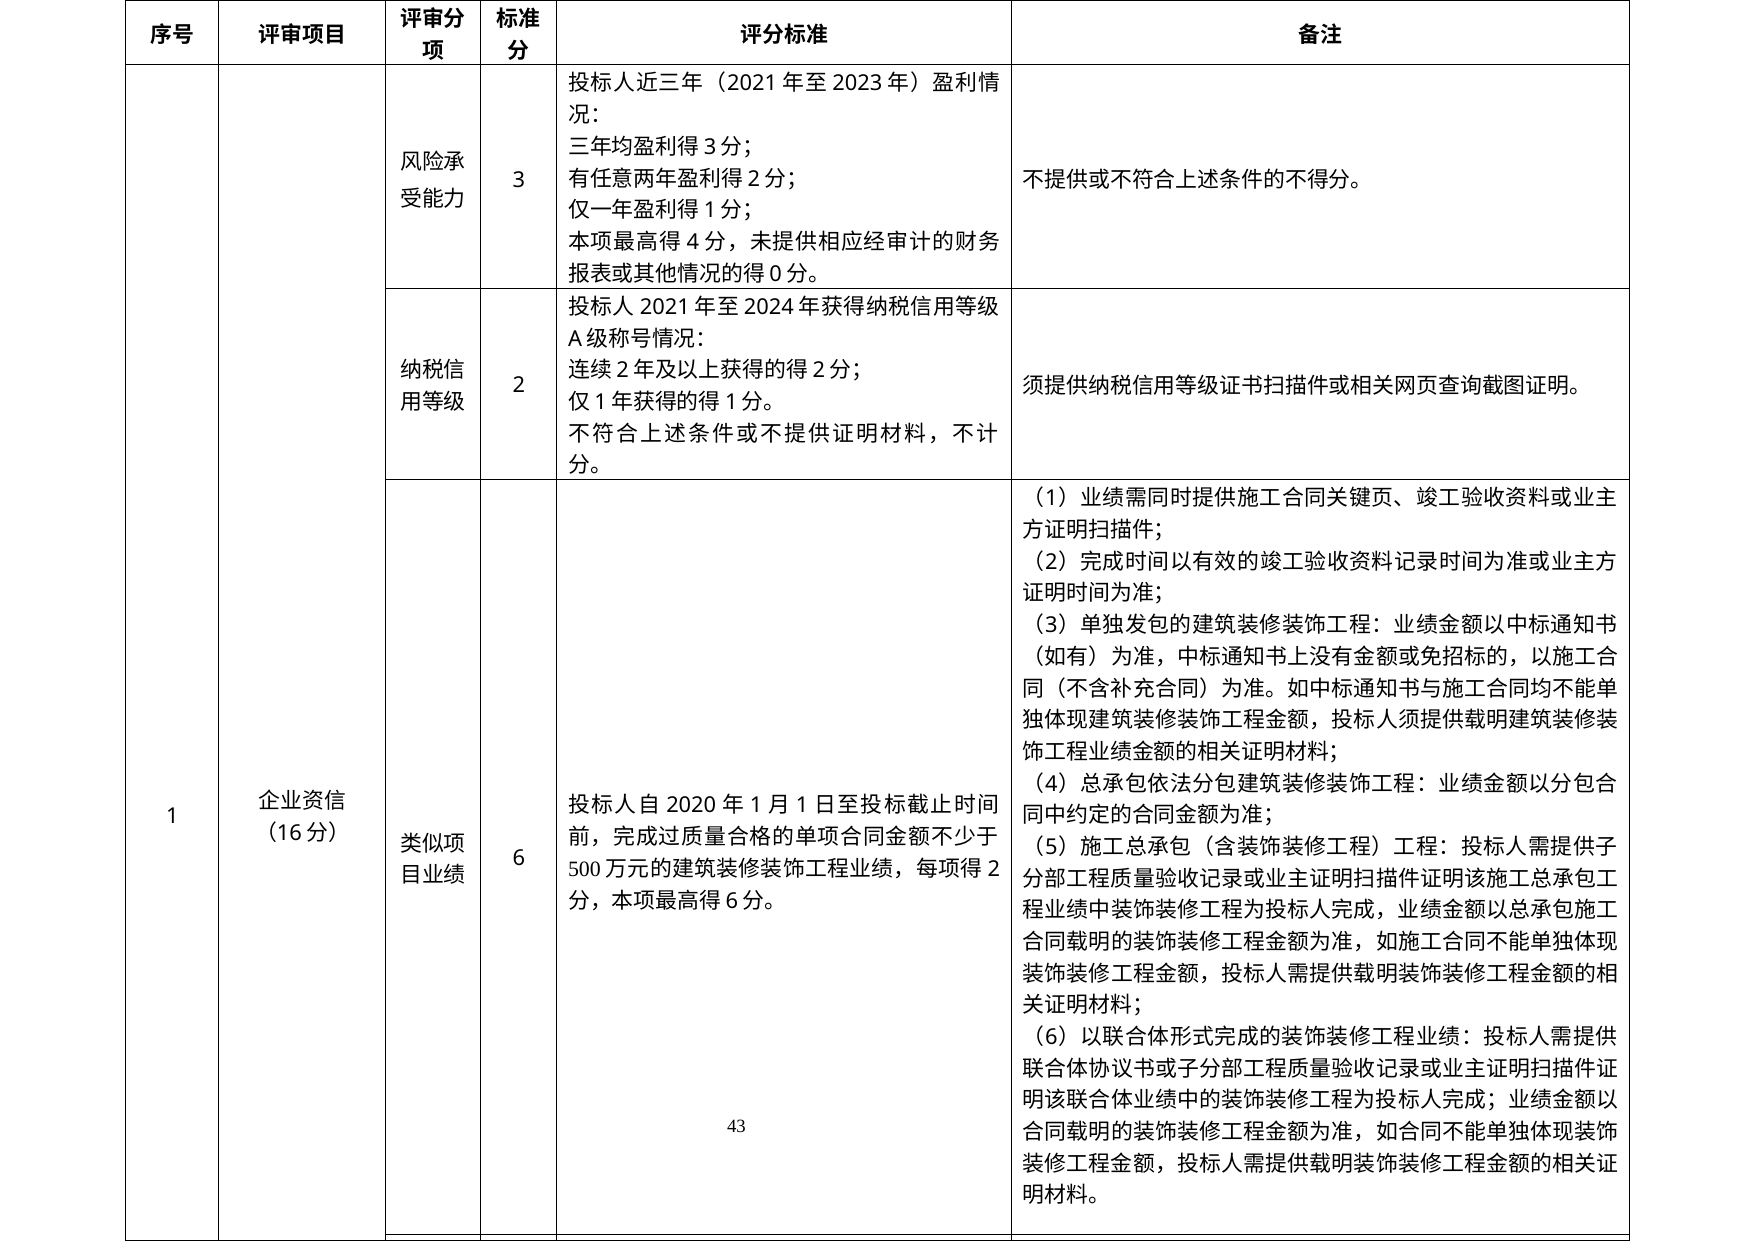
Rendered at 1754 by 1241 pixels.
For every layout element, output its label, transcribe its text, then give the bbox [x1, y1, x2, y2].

table_header 评审分项 [386, 1, 480, 64]
table_cell 1 [126, 65, 218, 1240]
table_cell 企业资信 （16分） [219, 65, 385, 1240]
table_cell 不提供或不符合上述条件的不得分。 [1012, 65, 1629, 288]
table_cell 须提供纳税信用等级证书扫描件或相关网页查询截图证明。 [1012, 289, 1629, 479]
table_cell 类似项目业绩 [386, 480, 480, 1234]
table_header 备注 [1012, 1, 1629, 64]
table_header 评审项目 [219, 1, 385, 64]
table_cell 6 [481, 480, 556, 1234]
table_cell 投标人自2020年1月1日至投标截止时间前，完成过质量合格的单项合同金额不少于500万元的建筑装修装饰工程业绩，每项得2分，本项最高得6分。 [557, 480, 1011, 1234]
table_cell 纳税信用等级 [386, 289, 480, 479]
table_cell 3 [481, 65, 556, 288]
table_cell 风险承受能力 [386, 65, 480, 288]
table_header 标准分 [481, 1, 556, 64]
table_cell 投标人2021年至2024年获得纳税信用等级A级称号情况： 连续2年及以上获得的得2分； 仅1年获得的得1分。 不符合上述条件或不提供证明材料，不计分。 [557, 289, 1011, 479]
table_cell （1）业绩需同时提供施工合同关键页、竣工验收资料或业主方证明扫描件； （2）完成时间以有效的竣工验收资料记录时间为准或业主方证明时间为准； （3）单独发包的建筑装修装饰工程：业绩金额以中标通知书（如有）为准，中标通知书上没有金额或免招标的，以施工合同（不含补充合同）为准。如中标通知书与施工合同均不能单独体现建筑装修装饰工程金额，投标人须提供载明建筑装修装饰工程业绩金额的相关证明材料； （4）总承包依法分包建筑装修装饰工程：业绩金额以分包合同中约定的合同金额为准； （5）施工总承包（含装饰装修工程）工程：投标人需提供子分部工程质量验收记录或业主证明扫描件证明该施工总承包工程业绩中装饰装修工程为投标人完成，业绩金额以总承包施工合同载明的装饰装修工程金额为准，如施工合同不能单独体现装饰装修工程金额，投标人需提供载明装饰装修工程金额的相关证明材料； （6）以联合体形式完成的装饰装修工程业绩：投标人需提供联合体协议书或子分部工程质量验收记录或业主证明扫描件证明该联合体业绩中的装饰装修工程为投标人完成；业绩金额以合同载明的装饰装修工程金额为准，如合同不能单独体现装饰装修工程金额，投标人需提供载明装饰装修工程金额的相关证明材料。 [1012, 480, 1629, 1234]
table_header 序号 [126, 1, 218, 64]
table_cell 投标人近三年（2021年至2023年）盈利情况： 三年均盈利得3分； 有任意两年盈利得2分； 仅一年盈利得1分； 本项最高得4分，未提供相应经审计的财务报表或其他情况的得0分。 [557, 65, 1011, 288]
table_cell 2 [481, 289, 556, 479]
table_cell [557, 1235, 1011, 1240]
table_header 评分标准 [557, 1, 1011, 64]
